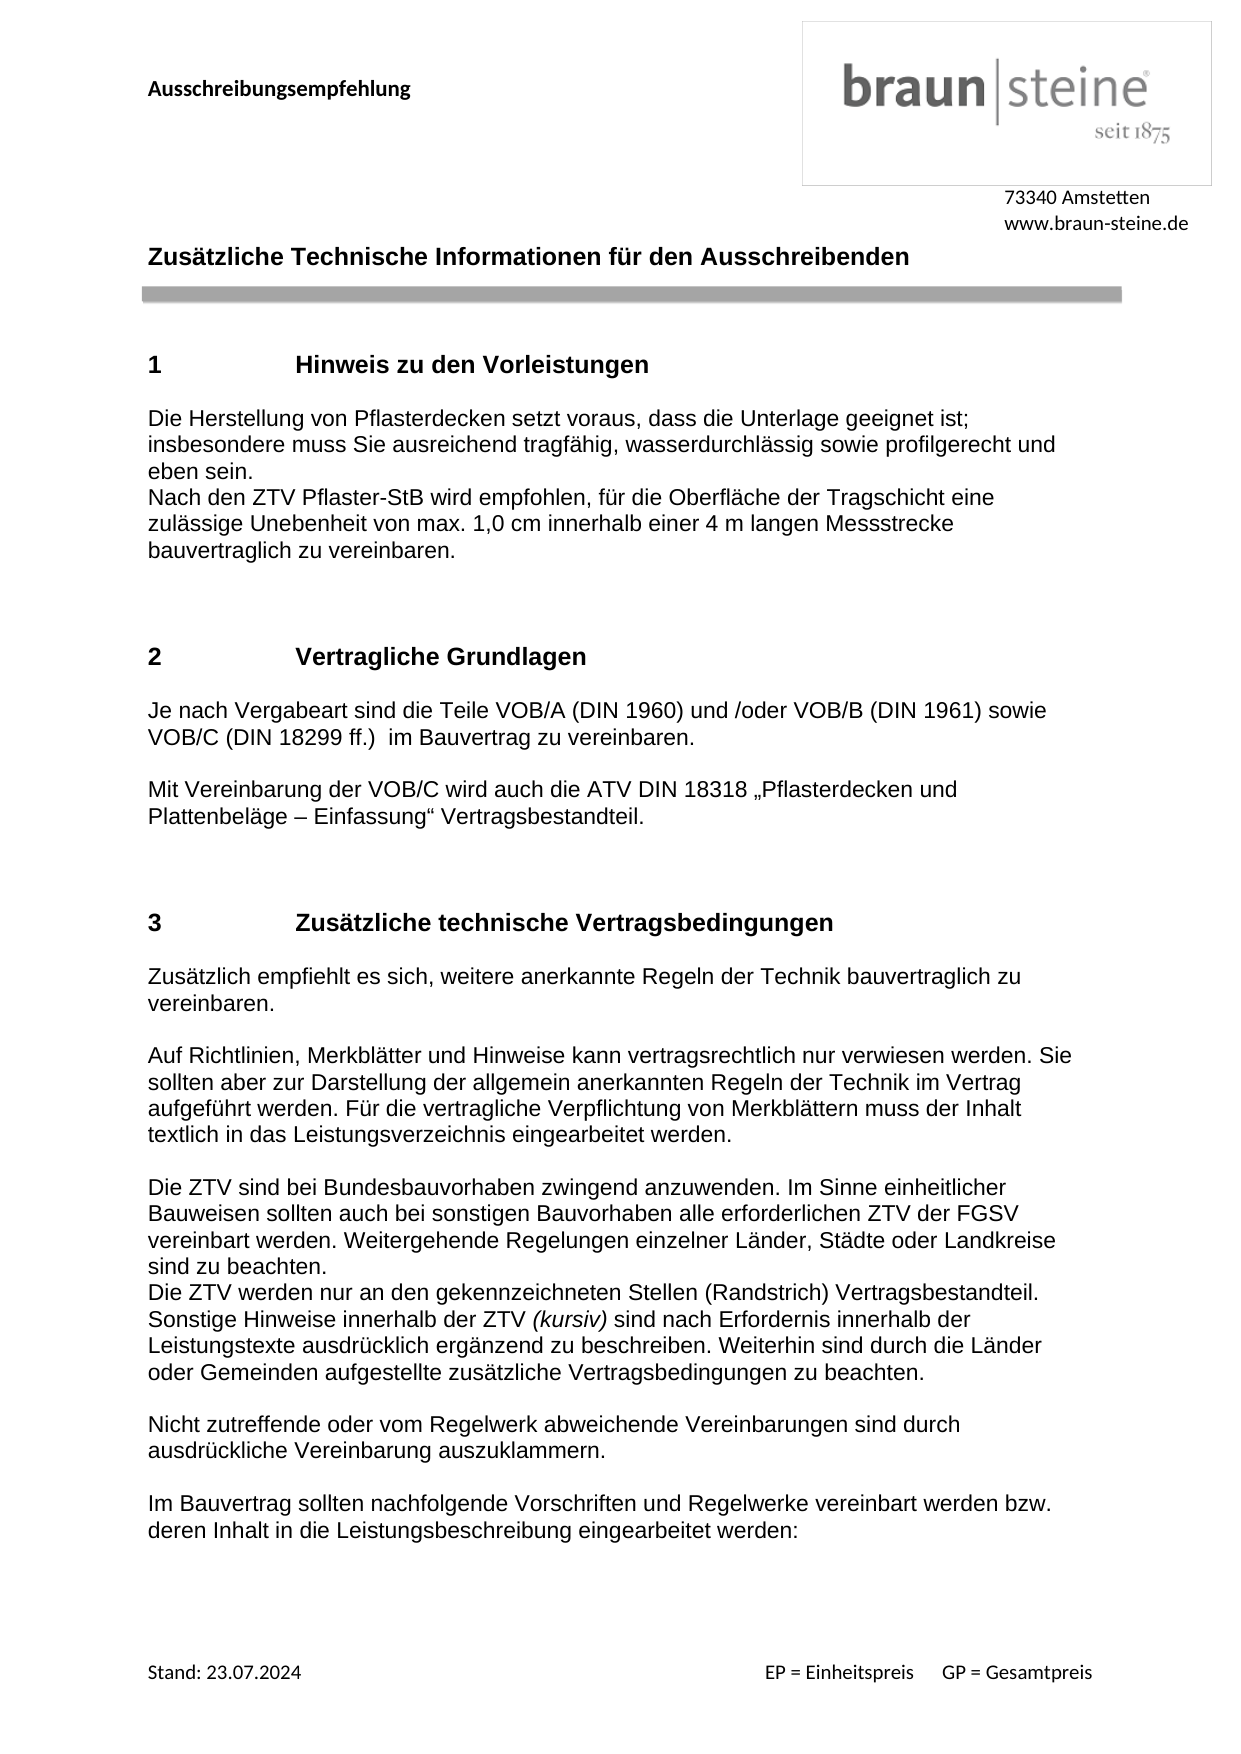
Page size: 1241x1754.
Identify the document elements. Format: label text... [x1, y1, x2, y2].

text Nicht zutreffende oder vom Regelwerk abweichende Vereinbarungen sind durch ausdrückliche Vereinbarung auszuklammern. [148, 1411, 1093, 1464]
text Nach den ZTV Pflaster-StB wird empfohlen, für die Oberfläche der Tragschicht eine zulässige Unebenheit von max. 1,0 cm innerhalb einer 4 m langen Messstrecke bauvertraglich zu vereinbaren. [148, 484, 1093, 563]
text Im Bauvertrag sollten nachfolgende Vorschriften und Regelwerke vereinbart werden bzw. deren Inhalt in die Leistungsbeschreibung eingearbeitet werden: [148, 1490, 1093, 1543]
text Auf Richtlinien, Merkblätter und Hinweise kann vertragsrechtlich nur verwiesen werden. Sie sollten aber zur Darstellung der allgemein anerkannten Regeln der Technik im Vertrag aufgeführt werden. Für die vertragliche Verpflichtung von Merkblättern muss der Inhalt textlich in das Leistungsverzeichnis eingearbeitet werden. [148, 1042, 1093, 1148]
picture [793, 12, 1218, 191]
text 1 Hinweis zu den Vorleistungen [148, 350, 1093, 378]
text Zusätzlich empfiehlt es sich, weitere anerkannte Regeln der Technik bauvertraglich zu vereinbaren. [148, 963, 1093, 1016]
text Die Herstellung von Pflasterdecken setzt voraus, dass die Unterlage geeignet ist; insbesondere muss Sie ausreichend tragfähig, wasserdurchlässig sowie profilgerecht und eben sein. [148, 405, 1093, 484]
text Je nach Vergabeart sind die Teile VOB/A (DIN 1960) und /oder VOB/B (DIN 1961) sowie VOB/C (DIN 18299 ff.) im Bauvertrag zu vereinbaren. [148, 697, 1093, 750]
text 2 Vertragliche Grundlagen [148, 642, 1093, 671]
text 3 Zusätzliche technische Vertragsbedingungen [148, 908, 1093, 937]
text Die ZTV sind bei Bundesbauvorhaben zwingend anzuwenden. Im Sinne einheitlicher Bauweisen sollten auch bei sonstigen Bauvorhaben alle erforderlichen ZTV der FGSV vereinbart werden. Weitergehende Regelungen einzelner Länder, Städte oder Landkreise sind zu beachten. [148, 1174, 1093, 1279]
text Die ZTV werden nur an den gekennzeichneten Stellen (Randstrich) Vertragsbestandteil. Sonstige Hinweise innerhalb der ZTV (kursiv) sind nach Erfordernis innerhalb der Leistungstexte ausdrücklich ergänzend zu beschreiben. Weiterhin sind durch die Länder oder Gemeinden aufgestellte zusätzliche Vertragsbedingungen zu beachten. [148, 1279, 1093, 1385]
text Mit Vereinbarung der VOB/C wird auch die ATV DIN 18318 „Pflasterdecken und Plattenbeläge – Einfassung“ Vertragsbestandteil. [148, 776, 1093, 829]
text Zusätzliche Technische Informationen für den Ausschreibenden [148, 242, 1093, 271]
